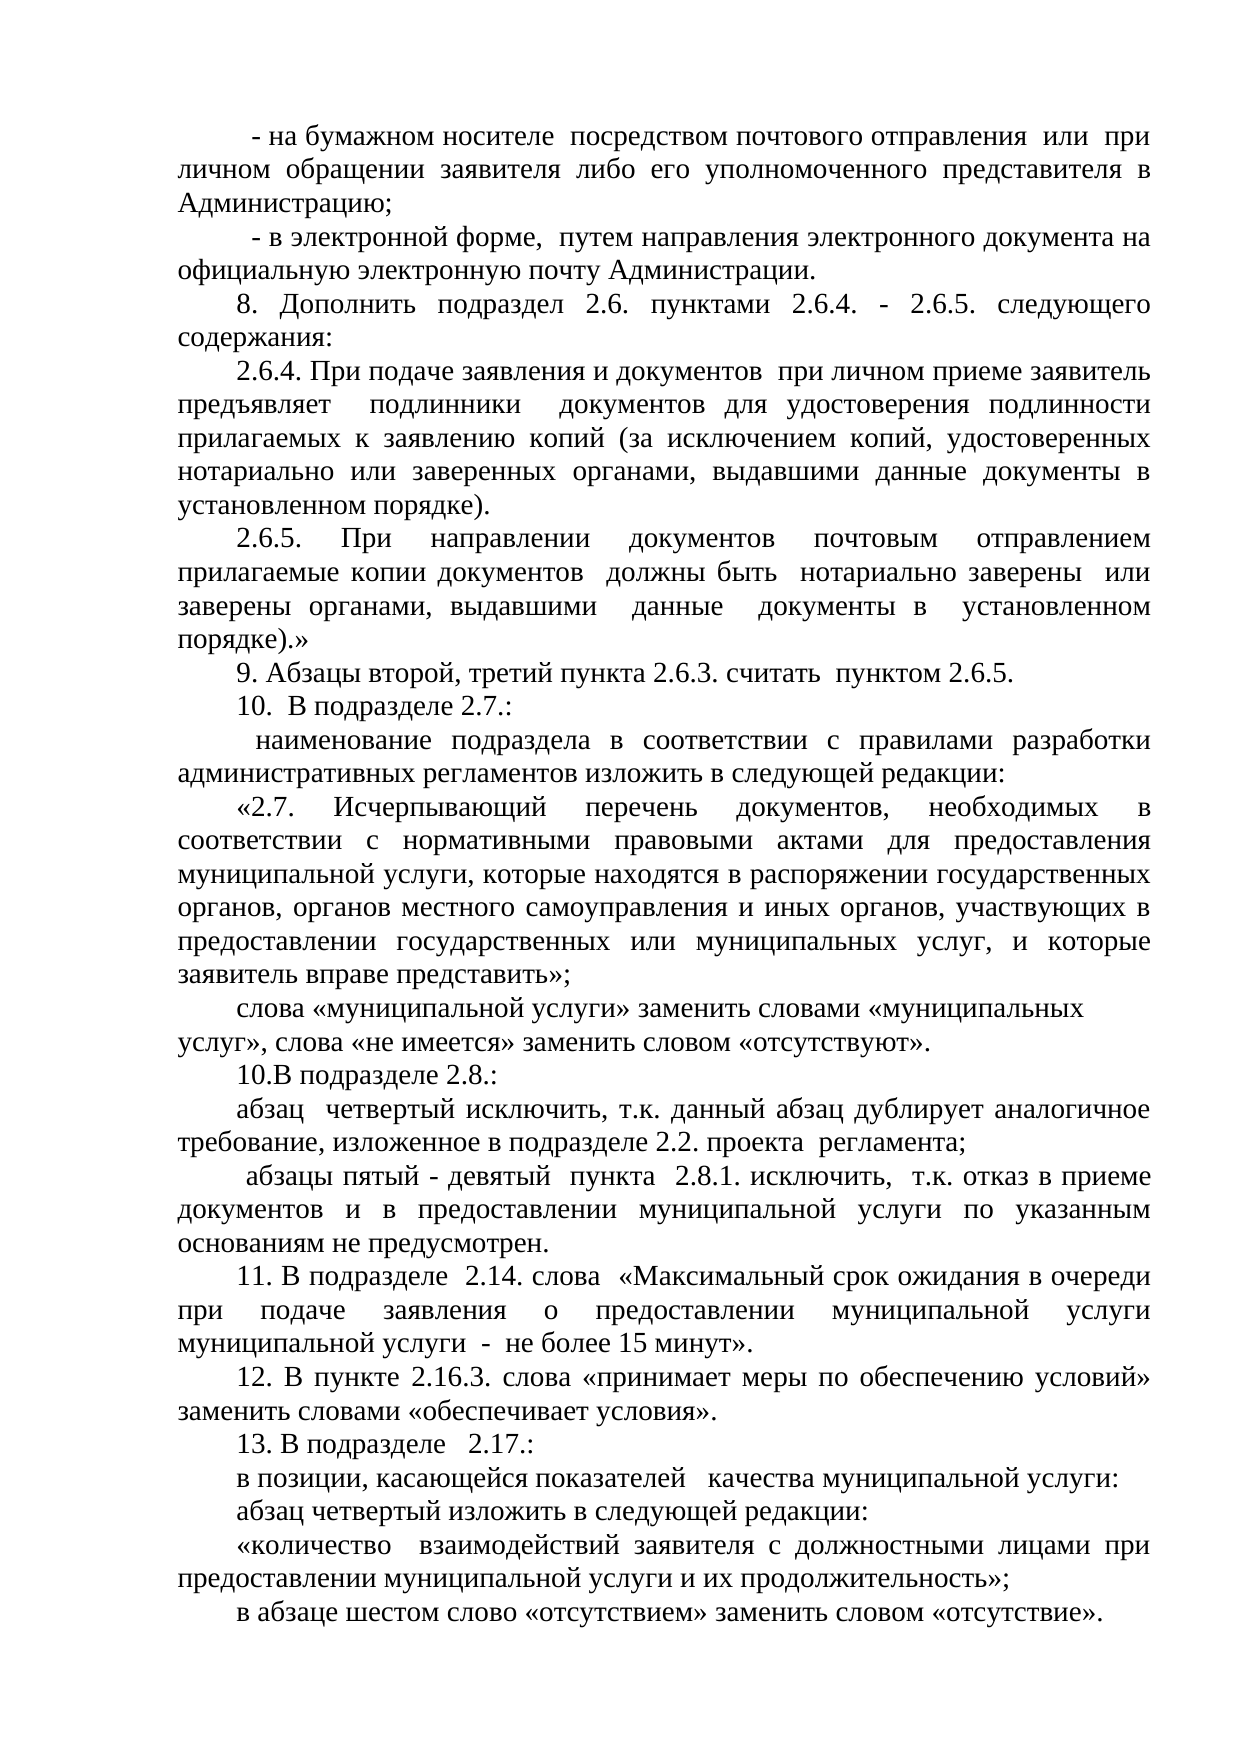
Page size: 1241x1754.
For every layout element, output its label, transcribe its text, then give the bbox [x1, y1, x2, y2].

text 2.6.4. При подаче заявления и документов при личном приеме заявитель предъявляет подлинники документов для удостоверения подлинности прилагаемых к заявлению копий (за исключением копий, удостоверенных нотариально или заверенных органами, выдавшими данные документы в установленном порядке). [177, 353, 1152, 521]
text абзац четвертый исключить, т.к. данный абзац дублирует аналогичное требование, изложенное в подразделе 2.2. проекта регламента; [177, 1091, 1152, 1158]
text абзацы пятый - девятый пункта 2.8.1. исключить, т.к. отказ в приеме документов и в предоставлении муниципальной услуги по указанным основаниям не предусмотрен. [177, 1158, 1152, 1258]
text «2.7. Исчерпывающий перечень документов, необходимых в соответствии с нормативными правовыми актами для предоставления муниципальной услуги, которые находятся в распоряжении государственных органов, органов местного самоуправления и иных органов, участвующих в предоставлении государственных или муниципальных услуг, и которые заявитель вправе представить»; [177, 789, 1152, 990]
text 10. В подразделе 2.7.: [177, 688, 1152, 722]
text в абзаце шестом слово «отсутствием» заменить словом «отсутствие». [177, 1594, 1152, 1627]
text «количество взаимодействий заявителя с должностными лицами при предоставлении муниципальной услуги и их продолжительность»; [177, 1527, 1152, 1594]
text наименование подраздела в соответствии с правилами разработки административных регламентов изложить в следующей редакции: [177, 722, 1152, 789]
text 13. В подразделе 2.17.: [177, 1426, 1152, 1460]
text слова «муниципальной услуги» заменить словами «муниципальных услуг», слова «не имеется» заменить словом «отсутствуют». [177, 990, 1152, 1057]
text 2.6.5. При направлении документов почтовым отправлением прилагаемые копии документов должны быть нотариально заверены или заверены органами, выдавшими данные документы в установленном порядке).» [177, 521, 1152, 655]
text в позиции, касающейся показателей качества муниципальной услуги: [177, 1460, 1152, 1493]
text - на бумажном носителе посредством почтового отправления или при личном обращении заявителя либо его уполномоченного представителя в Администрацию; [177, 118, 1152, 219]
text абзац четвертый изложить в следующей редакции: [177, 1493, 1152, 1527]
text 10.В подразделе 2.8.: [177, 1057, 1152, 1091]
text 12. В пункте 2.16.3. слова «принимает меры по обеспечению условий» заменить словами «обеспечивает условия». [177, 1359, 1152, 1426]
text 11. В подразделе 2.14. слова «Максимальный срок ожидания в очереди при подаче заявления о предоставлении муниципальной услуги муниципальной услуги - не более 15 минут». [177, 1258, 1152, 1359]
text 8. Дополнить подраздел 2.6. пунктами 2.6.4. - 2.6.5. следующего содержания: [177, 286, 1152, 353]
text 9. Абзацы второй, третий пункта 2.6.3. считать пунктом 2.6.5. [177, 655, 1152, 688]
text - в электронной форме, путем направления электронного документа на официальную электронную почту Администрации. [177, 219, 1152, 286]
